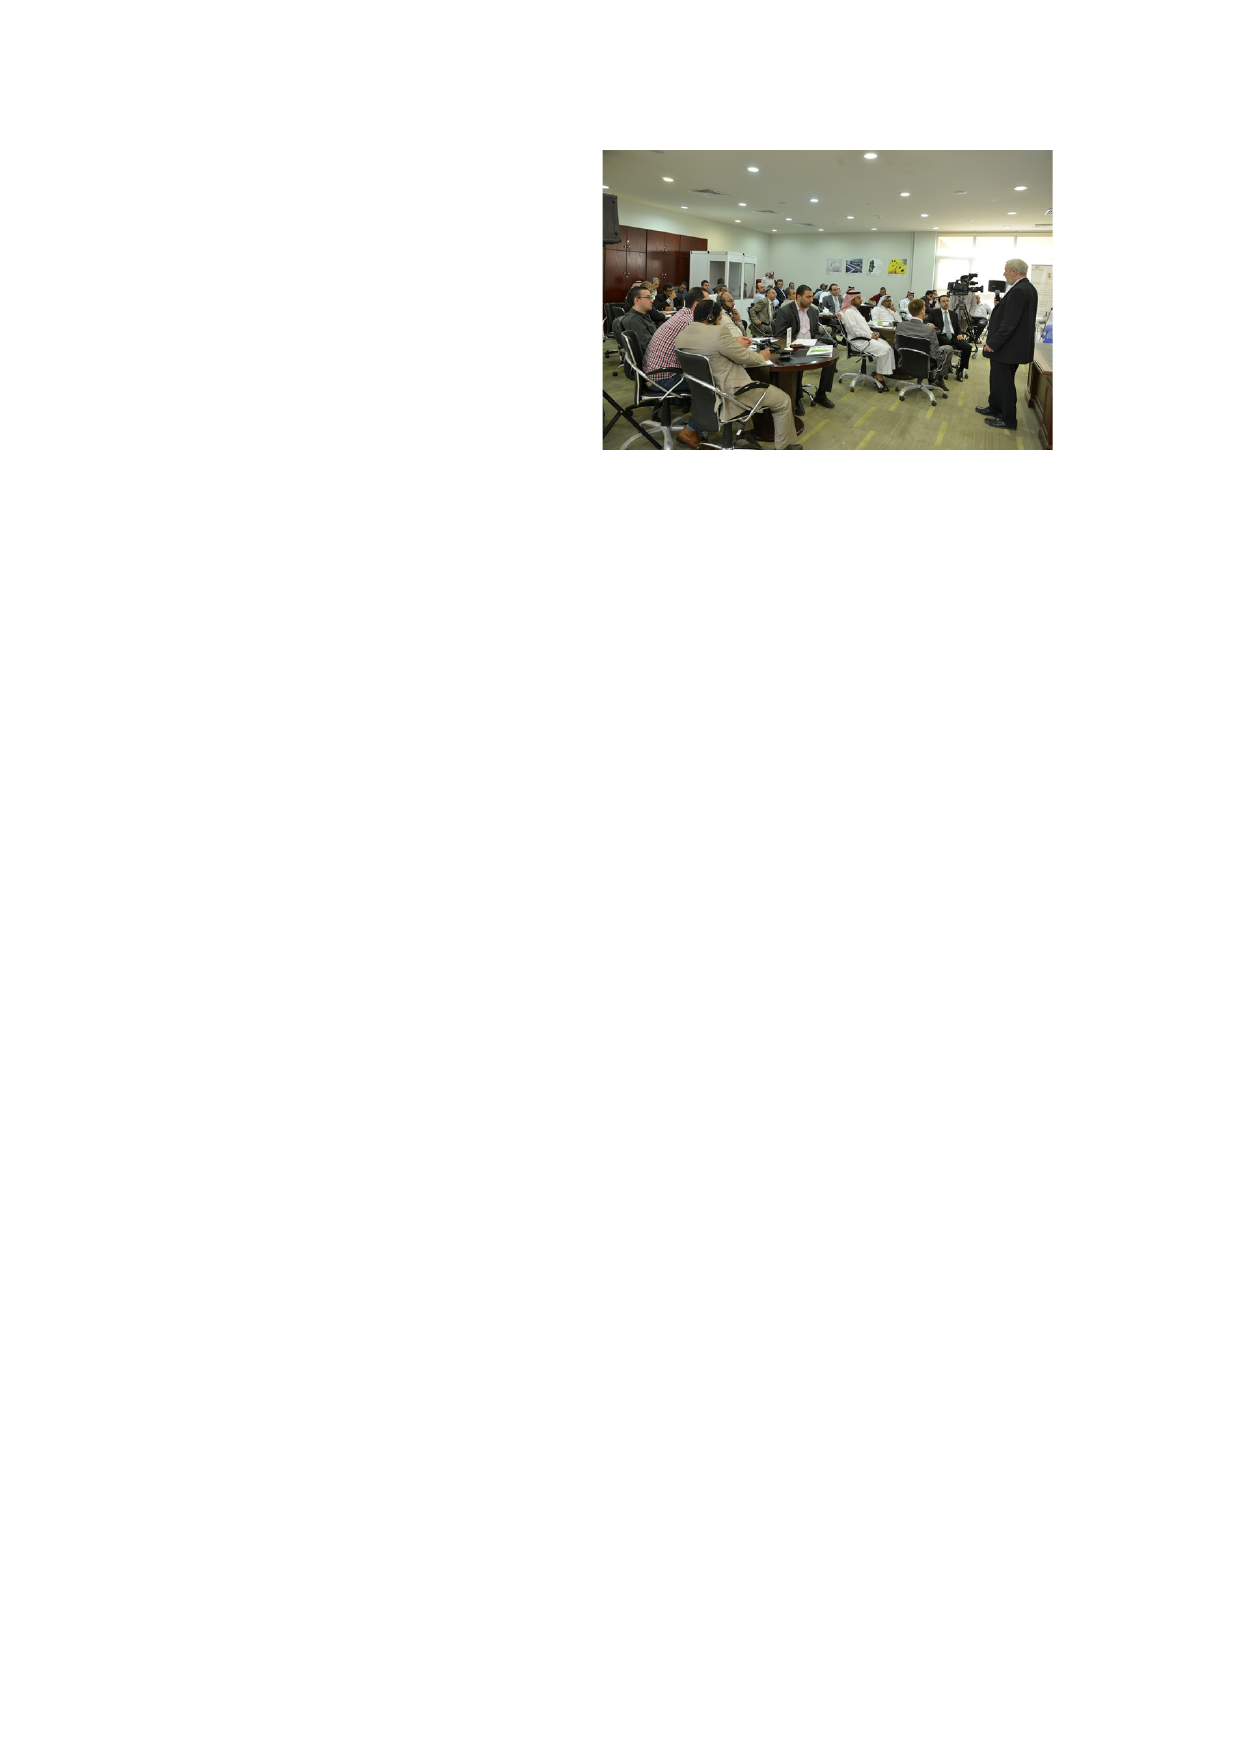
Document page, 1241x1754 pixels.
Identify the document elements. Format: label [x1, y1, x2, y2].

picture [602, 150, 1053, 450]
